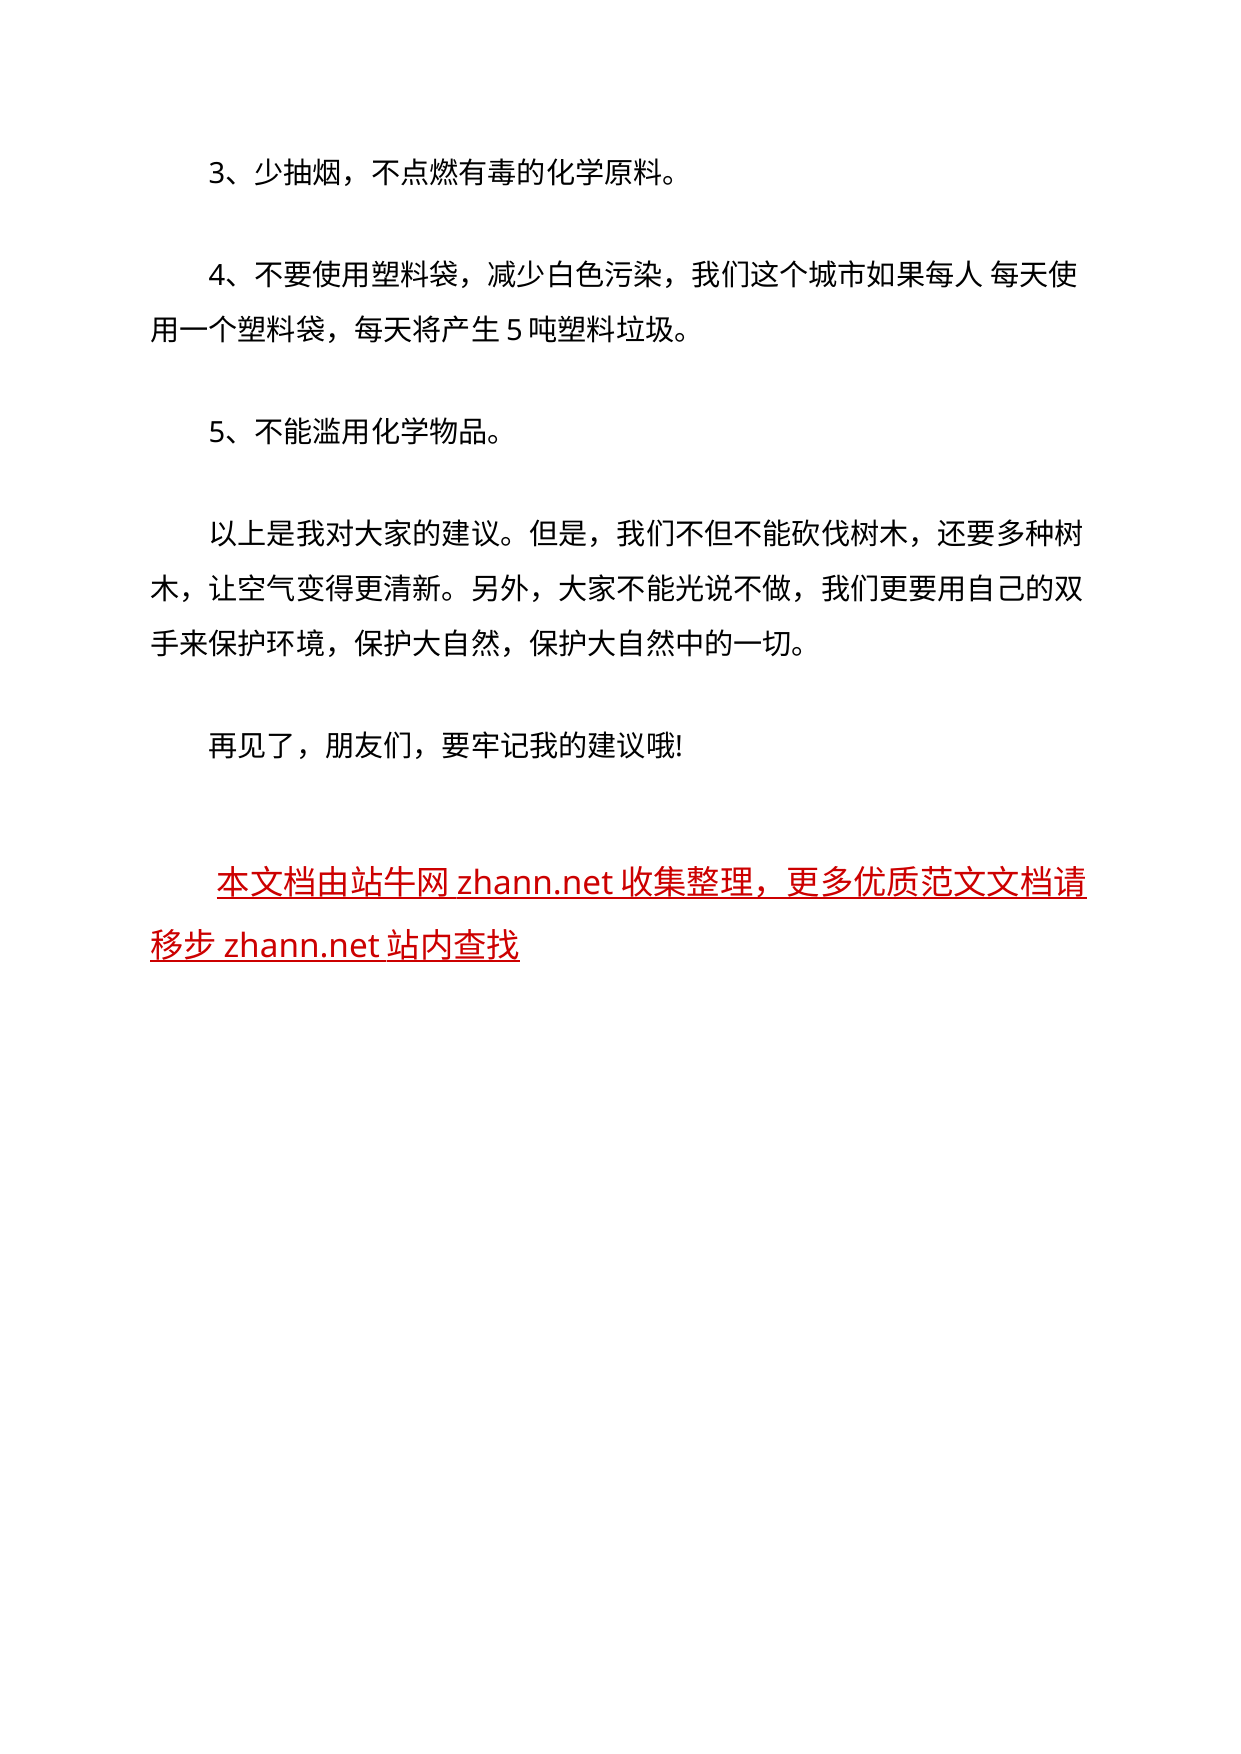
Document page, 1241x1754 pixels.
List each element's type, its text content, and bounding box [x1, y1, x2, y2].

text 本文档由站牛网zhann.net收集整理，更多优质范文文档请移步zhann.net站内查找 [150, 856, 1090, 967]
text 3、少抽烟，不点燃有毒的化学原料。 [150, 150, 1090, 192]
text 再见了，朋友们，要牢记我的建议哦! [150, 722, 1090, 765]
text 5、不能滥用化学物品。 [150, 409, 1090, 451]
text 4、不要使用塑料袋，减少白色污染，我们这个城市如果每人 每天使用一个塑料袋，每天将产生5吨塑料垃圾。 [150, 252, 1090, 349]
text 以上是我对大家的建议。但是，我们不但不能砍伐树木，还要多种树木，让空气变得更清新。另外，大家不能光说不做，我们更要用自己的双手来保护环境，保护大自然，保护大自然中的一切。 [150, 511, 1090, 663]
